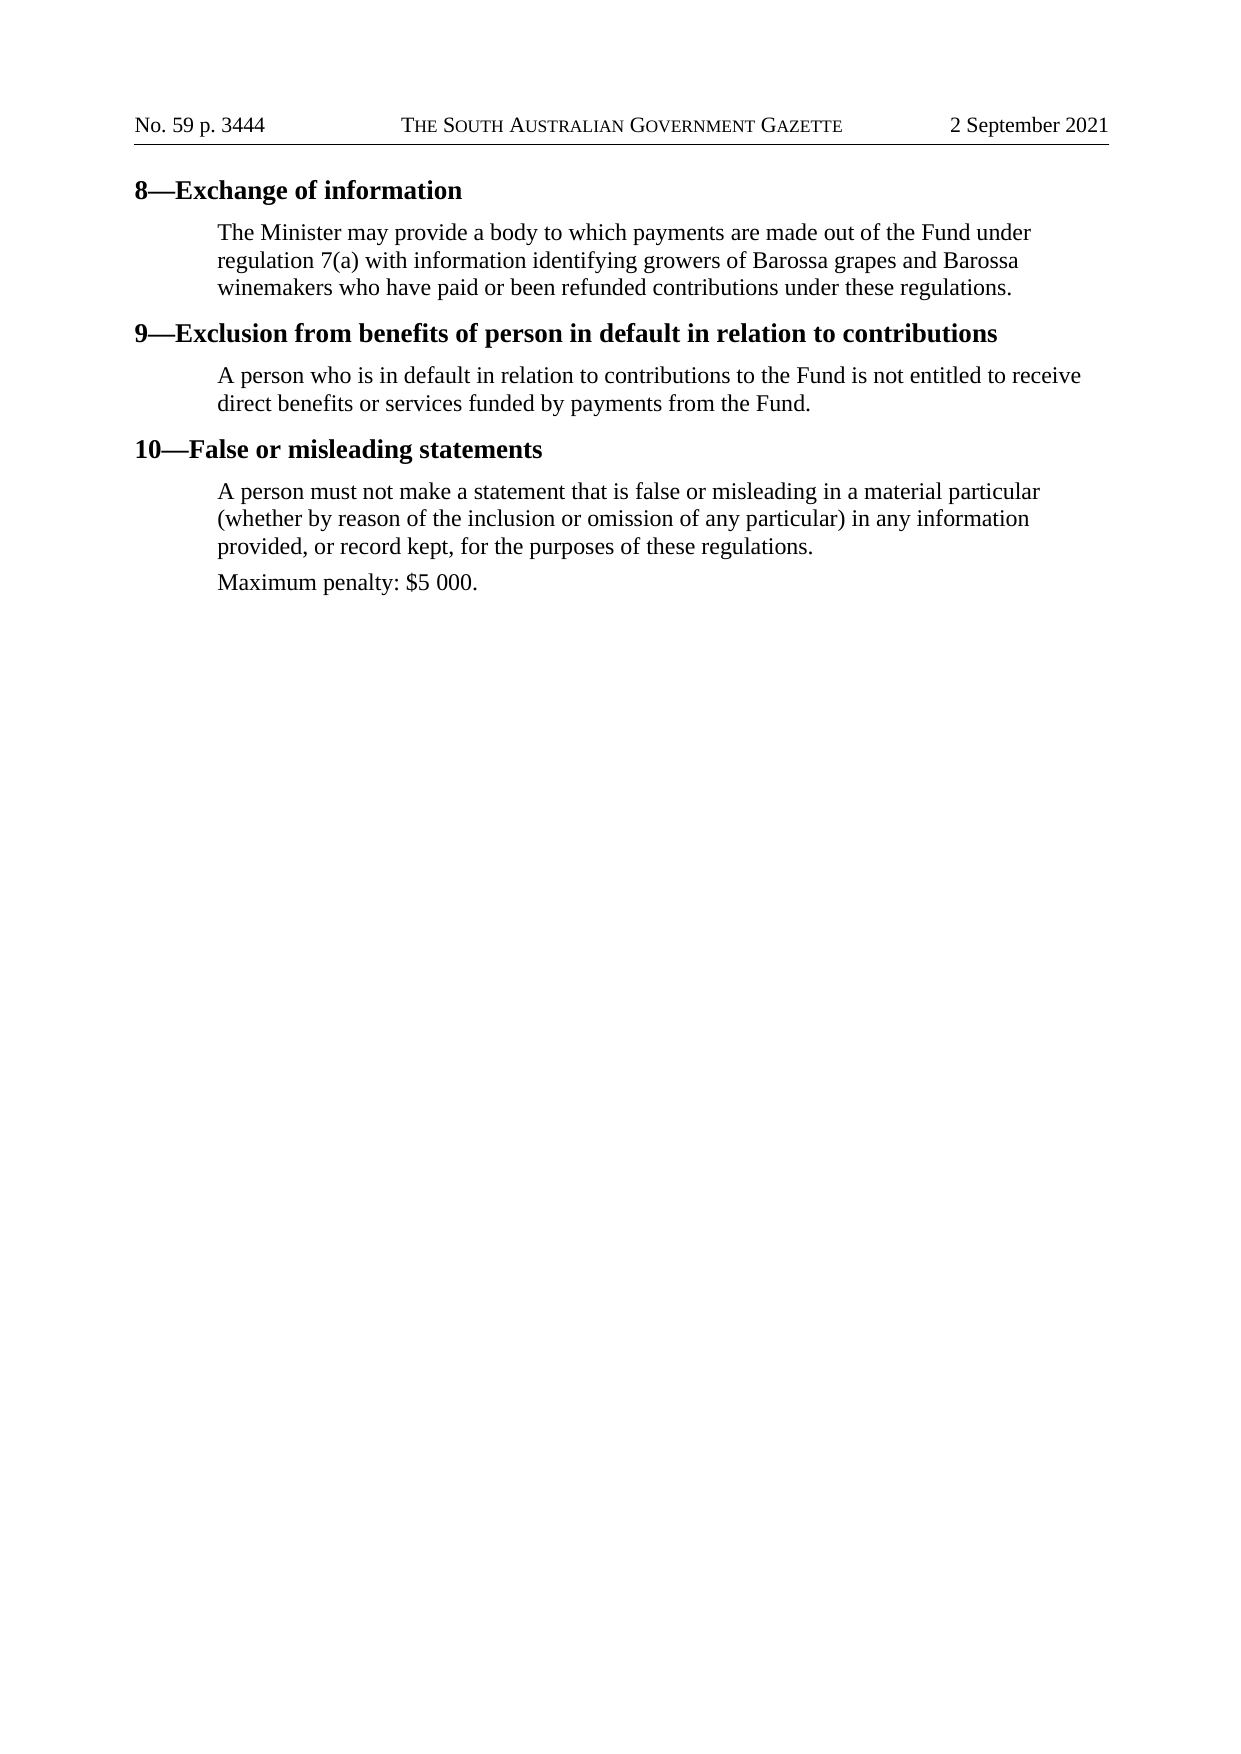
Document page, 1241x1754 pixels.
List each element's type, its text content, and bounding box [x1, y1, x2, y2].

text Maximum penalty: $5 000. [217, 568, 1109, 595]
text 10—False or misleading statements [134, 433, 1109, 464]
text A person who is in default in relation to contributions to the Fund is not entitled to receive direct benefits or services funded by payments from the Fund. [217, 361, 1109, 416]
text A person must not make a statement that is false or misleading in a material particular (whether by reason of the inclusion or omission of any particular) in any information provided, or record kept, for the purposes of these regulations. [217, 477, 1109, 559]
text 9—Exclusion from benefits of person in default in relation to contributions [134, 317, 1109, 349]
text The Minister may provide a body to which payments are made out of the Fund under regulation 7(a) with information identifying growers of Barossa grapes and Barossa winemakers who have paid or been refunded contributions under these regulations. [217, 218, 1109, 301]
text 8—Exchange of information [134, 174, 1109, 206]
